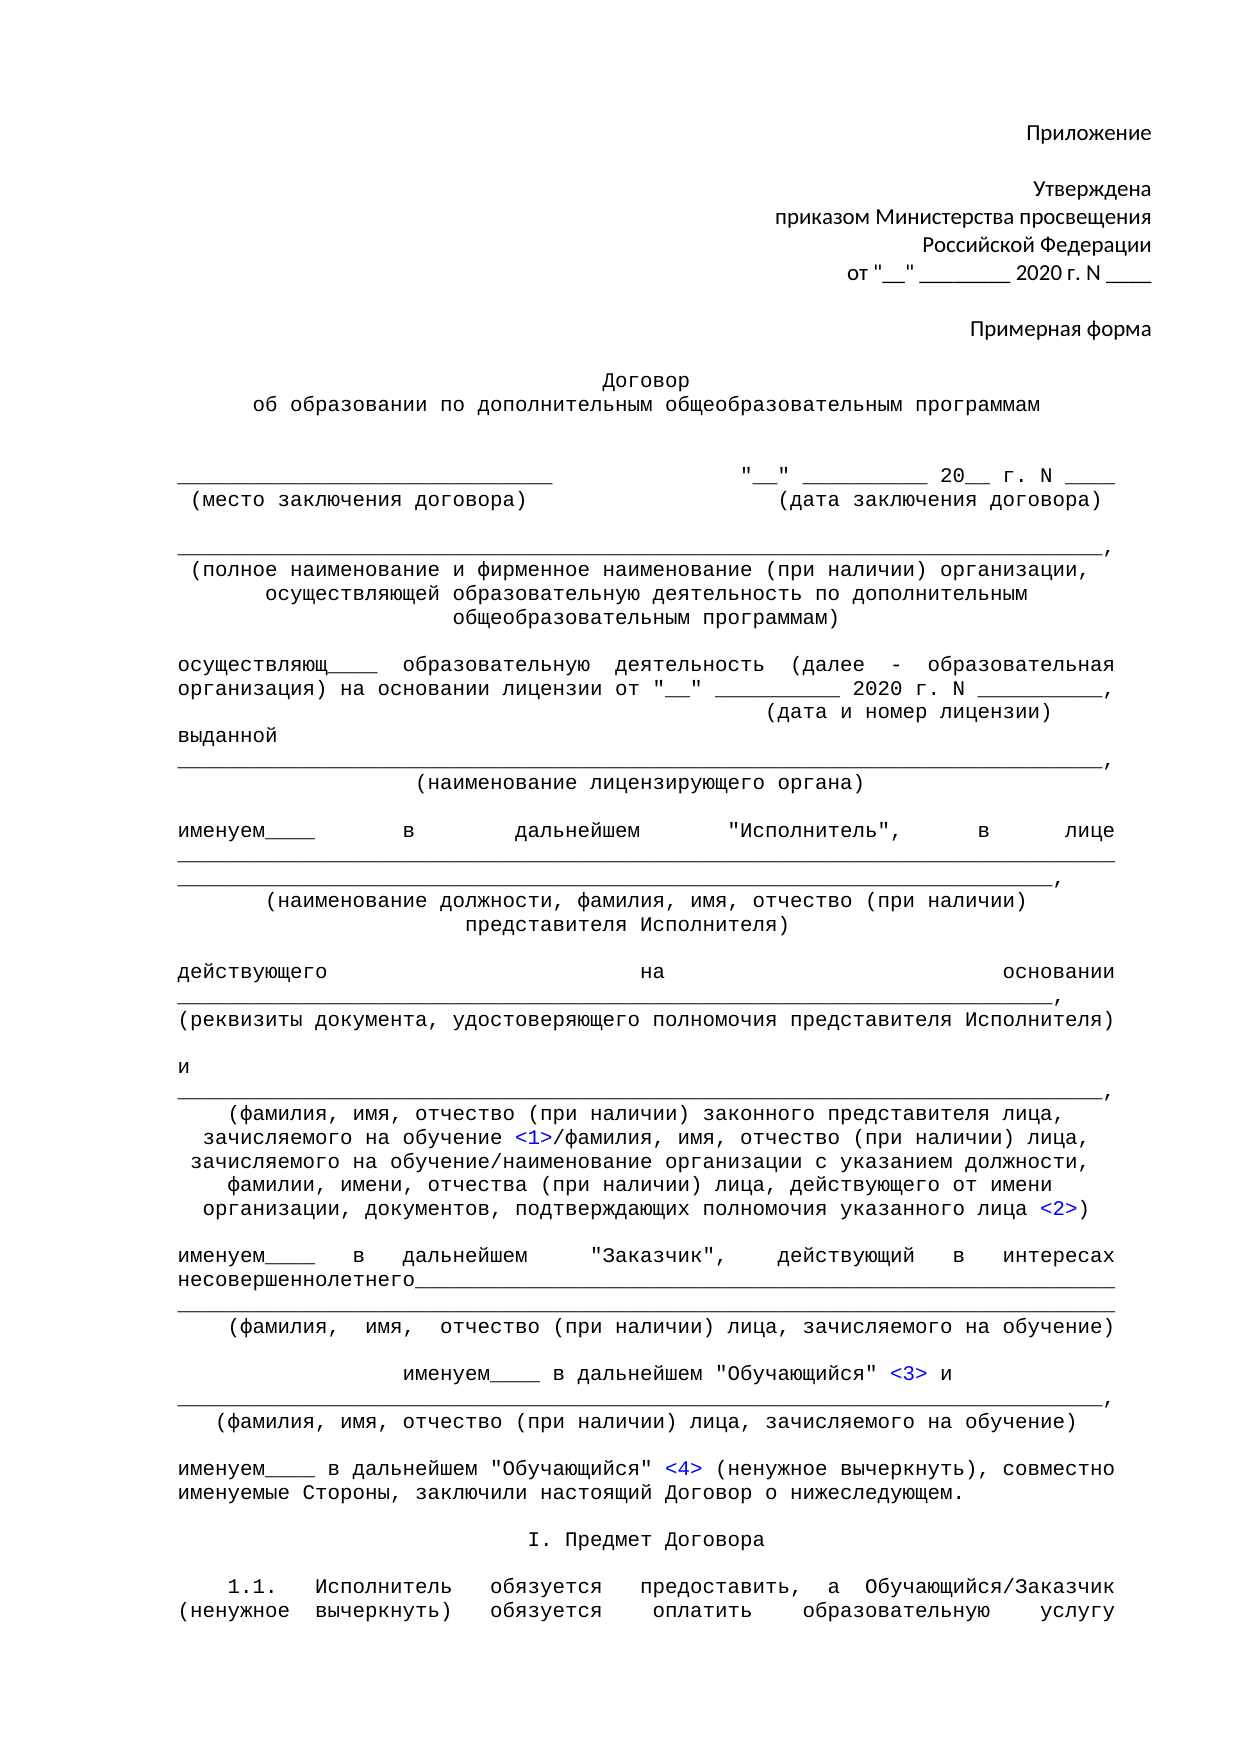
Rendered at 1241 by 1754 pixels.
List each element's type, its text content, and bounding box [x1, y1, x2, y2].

text ______________________________________________________________________, [177, 867, 1152, 891]
text действующего на основании [177, 961, 1152, 985]
text именуем____ в дальнейшем "Обучающийся" <4> (ненужное вычеркнуть), совместно [177, 1458, 1152, 1482]
text несовершеннолетнего________________________________________________________ [177, 1269, 1152, 1292]
text именуем____ в дальнейшем "Заказчик", действующий в интересах [177, 1245, 1152, 1269]
text __________________________________________________________________________, [177, 1080, 1152, 1103]
text Приложение [177, 118, 1152, 146]
text ___________________________________________________________________________ [177, 843, 1152, 867]
text зачисляемого на обучение/наименование организации с указанием должности, [177, 1151, 1152, 1174]
text Примерная форма [177, 314, 1152, 342]
text организация) на основании лицензии от "__" __________ 2020 г. N __________, [177, 678, 1152, 701]
text организации, документов, подтверждающих полномочия указанного лица <2>) [177, 1198, 1152, 1222]
text именуем____ в дальнейшем "Исполнитель", в лице [177, 819, 1152, 843]
text зачисляемого на обучение <1>/фамилия, имя, отчество (при наличии) лица, [177, 1127, 1152, 1151]
text (фамилия, имя, отчество (при наличии) законного представителя лица, [177, 1103, 1152, 1127]
text I. Предмет Договора [177, 1529, 1152, 1553]
text фамилии, имени, отчества (при наличии) лица, действующего от имени [177, 1174, 1152, 1198]
text __________________________________________________________________________, [177, 1387, 1152, 1411]
text (место заключения договора) (дата заключения договора) [177, 488, 1152, 512]
text от "__" ________ 2020 г. N ____ [177, 258, 1152, 286]
text (ненужное вычеркнуть) обязуется оплатить образовательную услугу [177, 1600, 1152, 1623]
text __________________________________________________________________________, [177, 749, 1152, 772]
text осуществляющей образовательную деятельность по дополнительным [177, 583, 1152, 607]
text общеобразовательным программам) [177, 607, 1152, 630]
text осуществляющ____ образовательную деятельность (далее - образовательная [177, 654, 1152, 678]
text именуем____ в дальнейшем "Обучающийся" <3> и [177, 1363, 1152, 1387]
text __________________________________________________________________________, [177, 536, 1152, 559]
text (реквизиты документа, удостоверяющего полномочия представителя Исполнителя) [177, 1009, 1152, 1032]
text именуемые Стороны, заключили настоящий Договор о нижеследующем. [177, 1482, 1152, 1505]
text выданной [177, 725, 1152, 749]
text Договор [177, 370, 1152, 394]
text представителя Исполнителя) [177, 914, 1152, 938]
text (наименование лицензирующего органа) [177, 772, 1152, 796]
text Утверждена [177, 174, 1152, 202]
text ___________________________________________________________________________ [177, 1292, 1152, 1316]
text (фамилия, имя, отчество (при наличии) лица, зачисляемого на обучение) [177, 1411, 1152, 1434]
text (фамилия, имя, отчество (при наличии) лица, зачисляемого на обучение) [177, 1316, 1152, 1340]
text (дата и номер лицензии) [177, 701, 1152, 725]
text Российской Федерации [177, 230, 1152, 258]
text (полное наименование и фирменное наименование (при наличии) организации, [177, 559, 1152, 583]
text (наименование должности, фамилия, имя, отчество (при наличии) [177, 891, 1152, 914]
text и [177, 1056, 1152, 1080]
text приказом Министерства просвещения [177, 202, 1152, 230]
text об образовании по дополнительным общеобразовательным программам [177, 394, 1152, 418]
text 1.1. Исполнитель обязуется предоставить, а Обучающийся/Заказчик [177, 1576, 1152, 1600]
text ______________________________________________________________________, [177, 985, 1152, 1009]
text ______________________________ "__" __________ 20__ г. N ____ [177, 465, 1152, 488]
